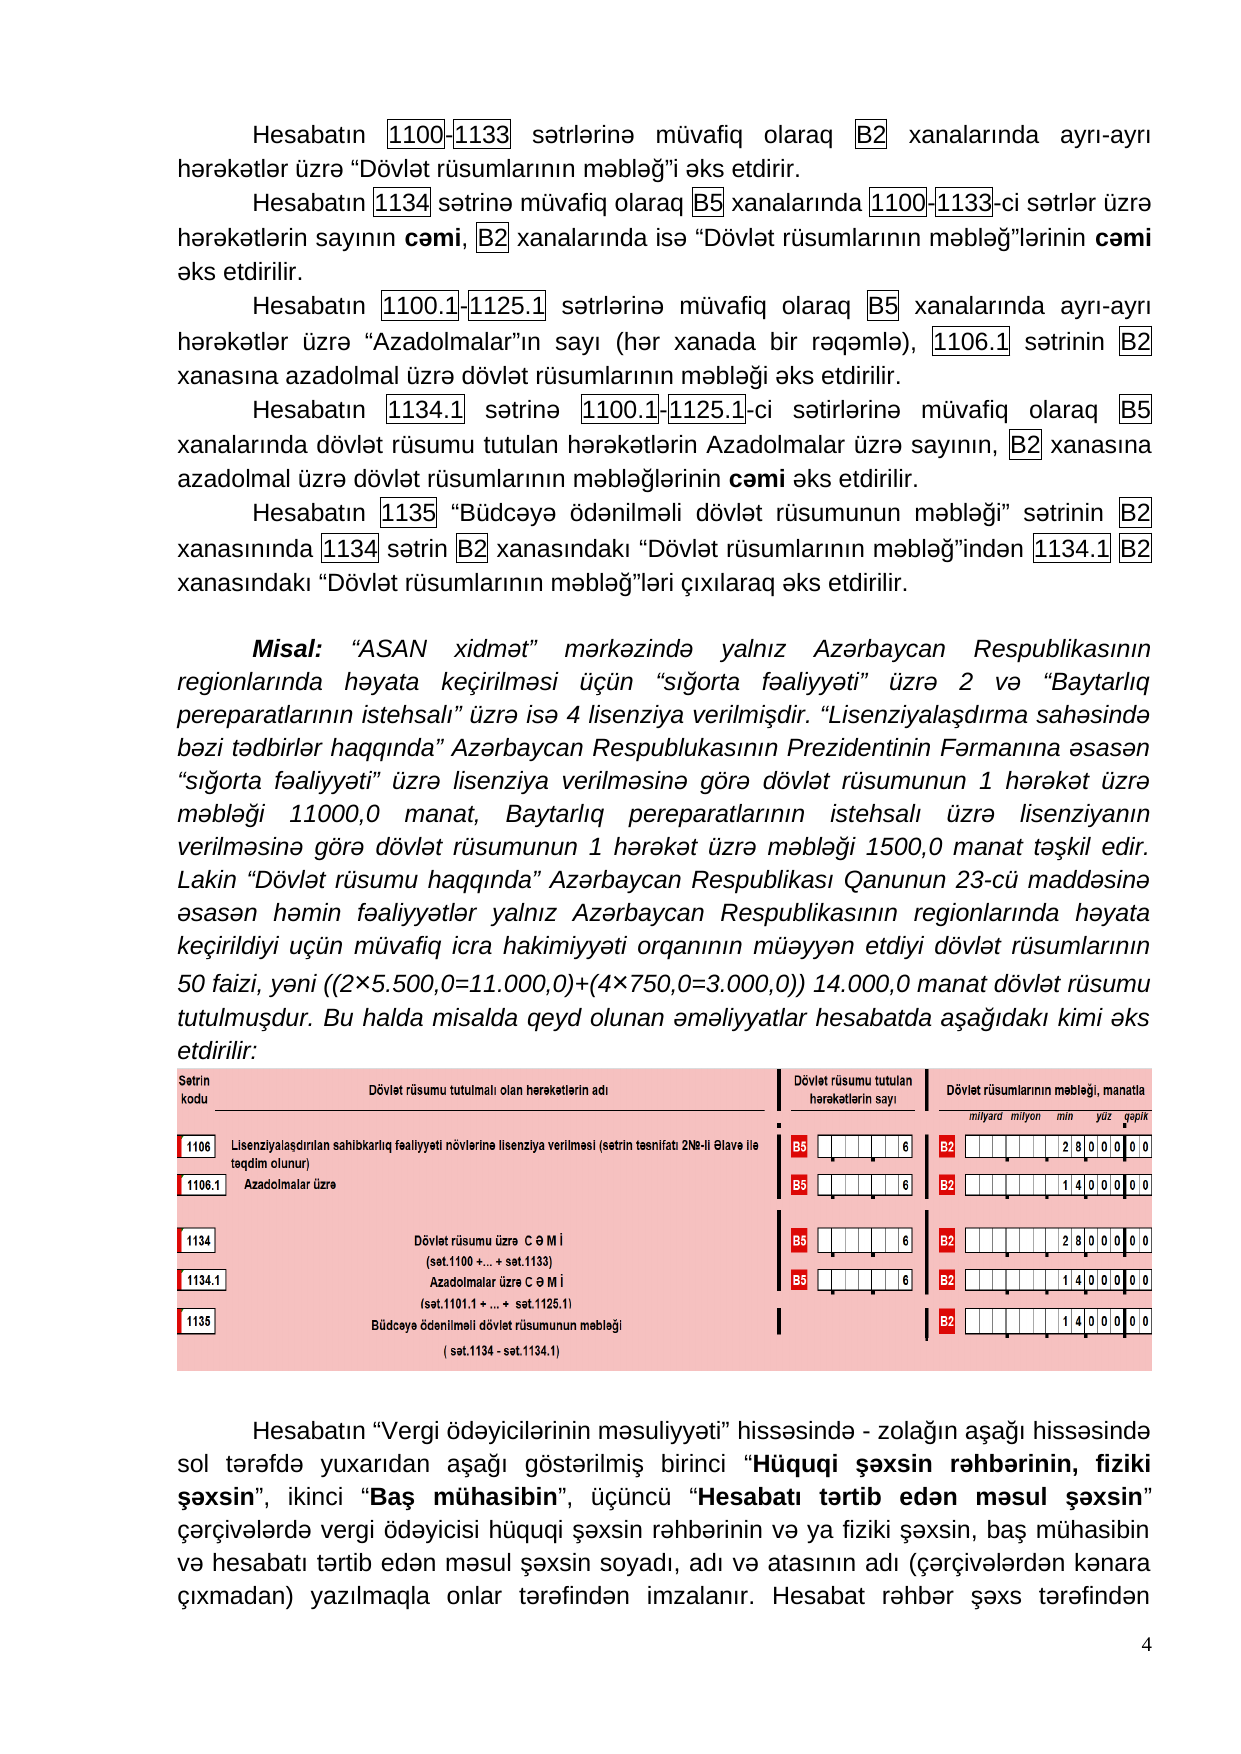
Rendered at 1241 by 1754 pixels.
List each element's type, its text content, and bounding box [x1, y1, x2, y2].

text Hesabatın 1100.1-1125.1 sətrlərinə müvafiq olaraq B5 xanalarında ayrı-ayrı hərəkətlər üzrə “Azadolmalar”ın sayı (hər xanada bir rəqəmlə), 1106.1 sətrinin B2 xanasına azadolmal üzrə dövlət rüsumlarının məbləği əks etdirilir. [177, 290, 1152, 389]
text Misal: “ASAN xidmət” mərkəzində yalnız Azərbaycan Respublikasının regionlarında həyata keçirilməsi üçün “sığorta fəaliyyəti” üzrə 2 və “Baytarlıq pereparatlarının istehsalı” üzrə isə 4 lisenziya verilmişdir. “Lisenziyalaşdırma sahəsində bəzi tədbirlər haqqında” Azərbaycan Respublukasının Prezidentinin Fərmanına əsasən “sığorta fəaliyyəti” üzrə lisenziya verilməsinə görə dövlət rüsumunun 1 hərəkət üzrə məbləği 11000,0 manat, Baytarlıq pereparatlarının istehsalı üzrə lisenziyanın verilməsinə görə dövlət rüsumunun 1 hərəkət üzrə məbləği 1500,0 manat təşkil edir. Lakin “Dövlət rüsumu haqqında” Azərbaycan Respublikası Qanunun 23-cü maddəsinə əsasən həmin fəaliyyətlər yalnız Azərbaycan Respublikasının regionlarında həyata keçirildiyi uçün müvafiq icra hakimiyyəti orqanının müəyyən etdiyi dövlət rüsumlarının 50 faizi, yəni ((2×5.500,0=11.000,0)+(4×750,0=3.000,0)) 14.000,0 manat dövlət rüsumu tutulmuşdur. Bu halda misalda qeyd olunan əməliyyatlar hesabatda aşağıdakı kimi əks etdirilir: [177, 634, 1152, 1064]
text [177, 1416, 1152, 1610]
picture [177, 1068, 1152, 1371]
text Hesabatın 1100-1133 sətrlərinə müvafiq olaraq B2 xanalarında ayrı-ayrı hərəkətlər üzrə “Dövlət rüsumlarının məbləğ”i əks etdirir. [177, 118, 1152, 182]
text Hesabatın 1134 sətrinə müvafiq olaraq B5 xanalarında 1100-1133-ci sətrlər üzrə hərəkətlərin sayının cəmi, B2 xanalarında isə “Dövlət rüsumlarının məbləğ”lərinin cəmi əks etdirilir. [177, 187, 1152, 286]
text Hesabatın 1134.1 sətrinə 1100.1-1125.1-ci sətirlərinə müvafiq olaraq B5 xanalarında dövlət rüsumu tutulan hərəkətlərin Azadolmalar üzrə sayının, B2 xanasına azadolmal üzrə dövlət rüsumlarının məbləğlərinin cəmi əks etdirilir. [177, 394, 1152, 493]
text Hesabatın 1135 “Büdcəyə ödənilməli dövlət rüsumunun məbləği” sətrinin B2 xanasınında 1134 sətrin B2 xanasındakı “Dövlət rüsumlarının məbləğ”indən 1134.1 B2 xanasındakı “Dövlət rüsumlarının məbləğ”ləri çıxılaraq əks etdirilir. [177, 497, 1152, 597]
